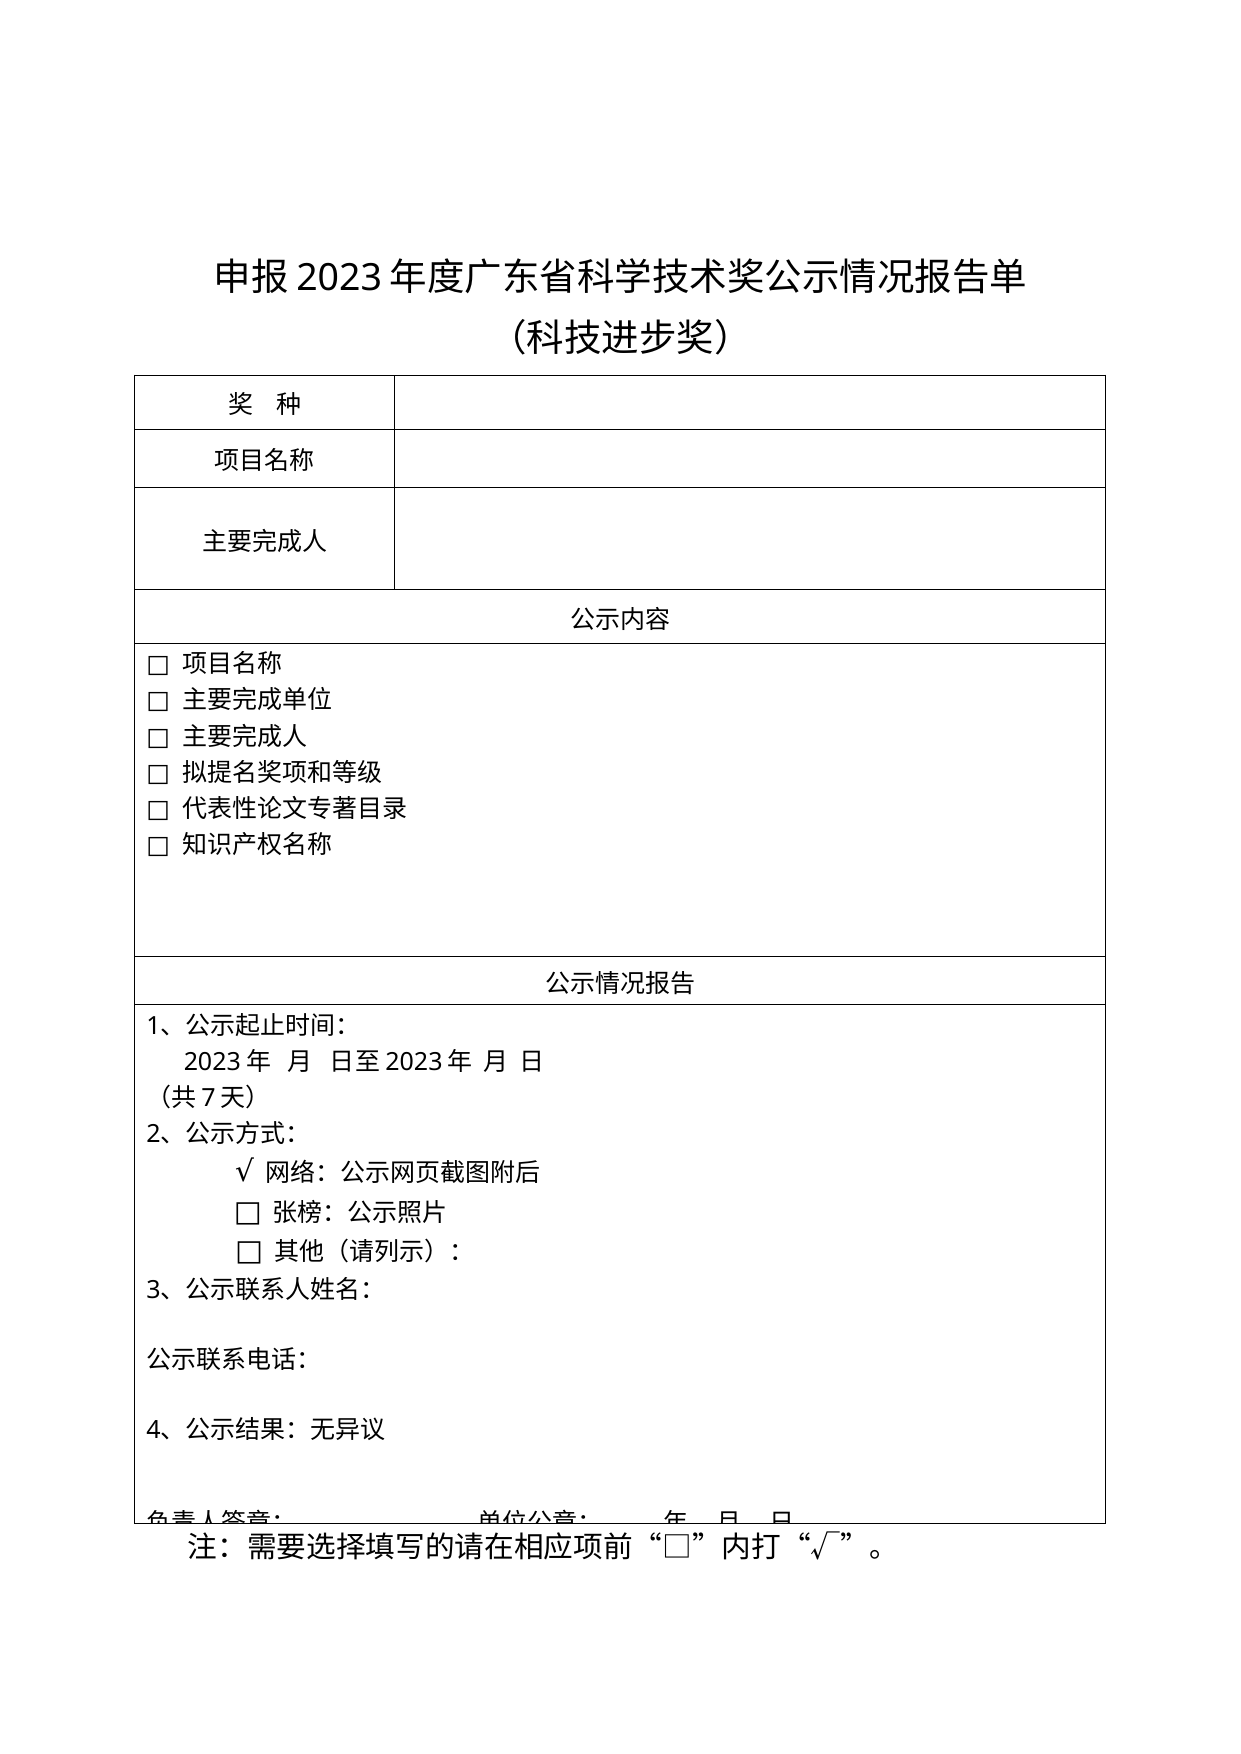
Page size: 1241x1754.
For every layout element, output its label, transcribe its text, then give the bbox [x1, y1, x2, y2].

table_cell □ 项目名称 □ 主要完成单位 □ 主要完成人 □ 拟提名奖项和等级 □ 代表性论文专著目录 □ 知识产权名称 [135, 644, 1105, 956]
table_cell 公示内容 [135, 590, 1105, 643]
table_cell [395, 488, 1105, 588]
table_cell 主要完成人 [135, 488, 394, 588]
table_cell 1、公示起止时间： 2023年 月 日至2023年 月 日 （共7天） 2、公示方式： √ 网络：公示网页截图附后 □ 张榜：公示照片 □ 其他（请列示）： 3、公示联系人姓名： 公示联系电话： 4、公示结果：无异议 负责人签章： 单位公章： 年 月 日 [135, 1005, 1105, 1522]
table_cell 公示情况报告 [135, 957, 1105, 1004]
text 申报2023年度广东省科学技术奖公示情况报告单 [187, 241, 1053, 302]
table_header [395, 376, 1105, 429]
table_cell 项目名称 [135, 430, 394, 487]
text 注：需要选择填写的请在相应项前“□”内打“√”。 [187, 1524, 1053, 1566]
table_cell [395, 430, 1105, 487]
text （科技进步奖） [187, 302, 1053, 362]
table_header 奖 种 [135, 376, 394, 429]
